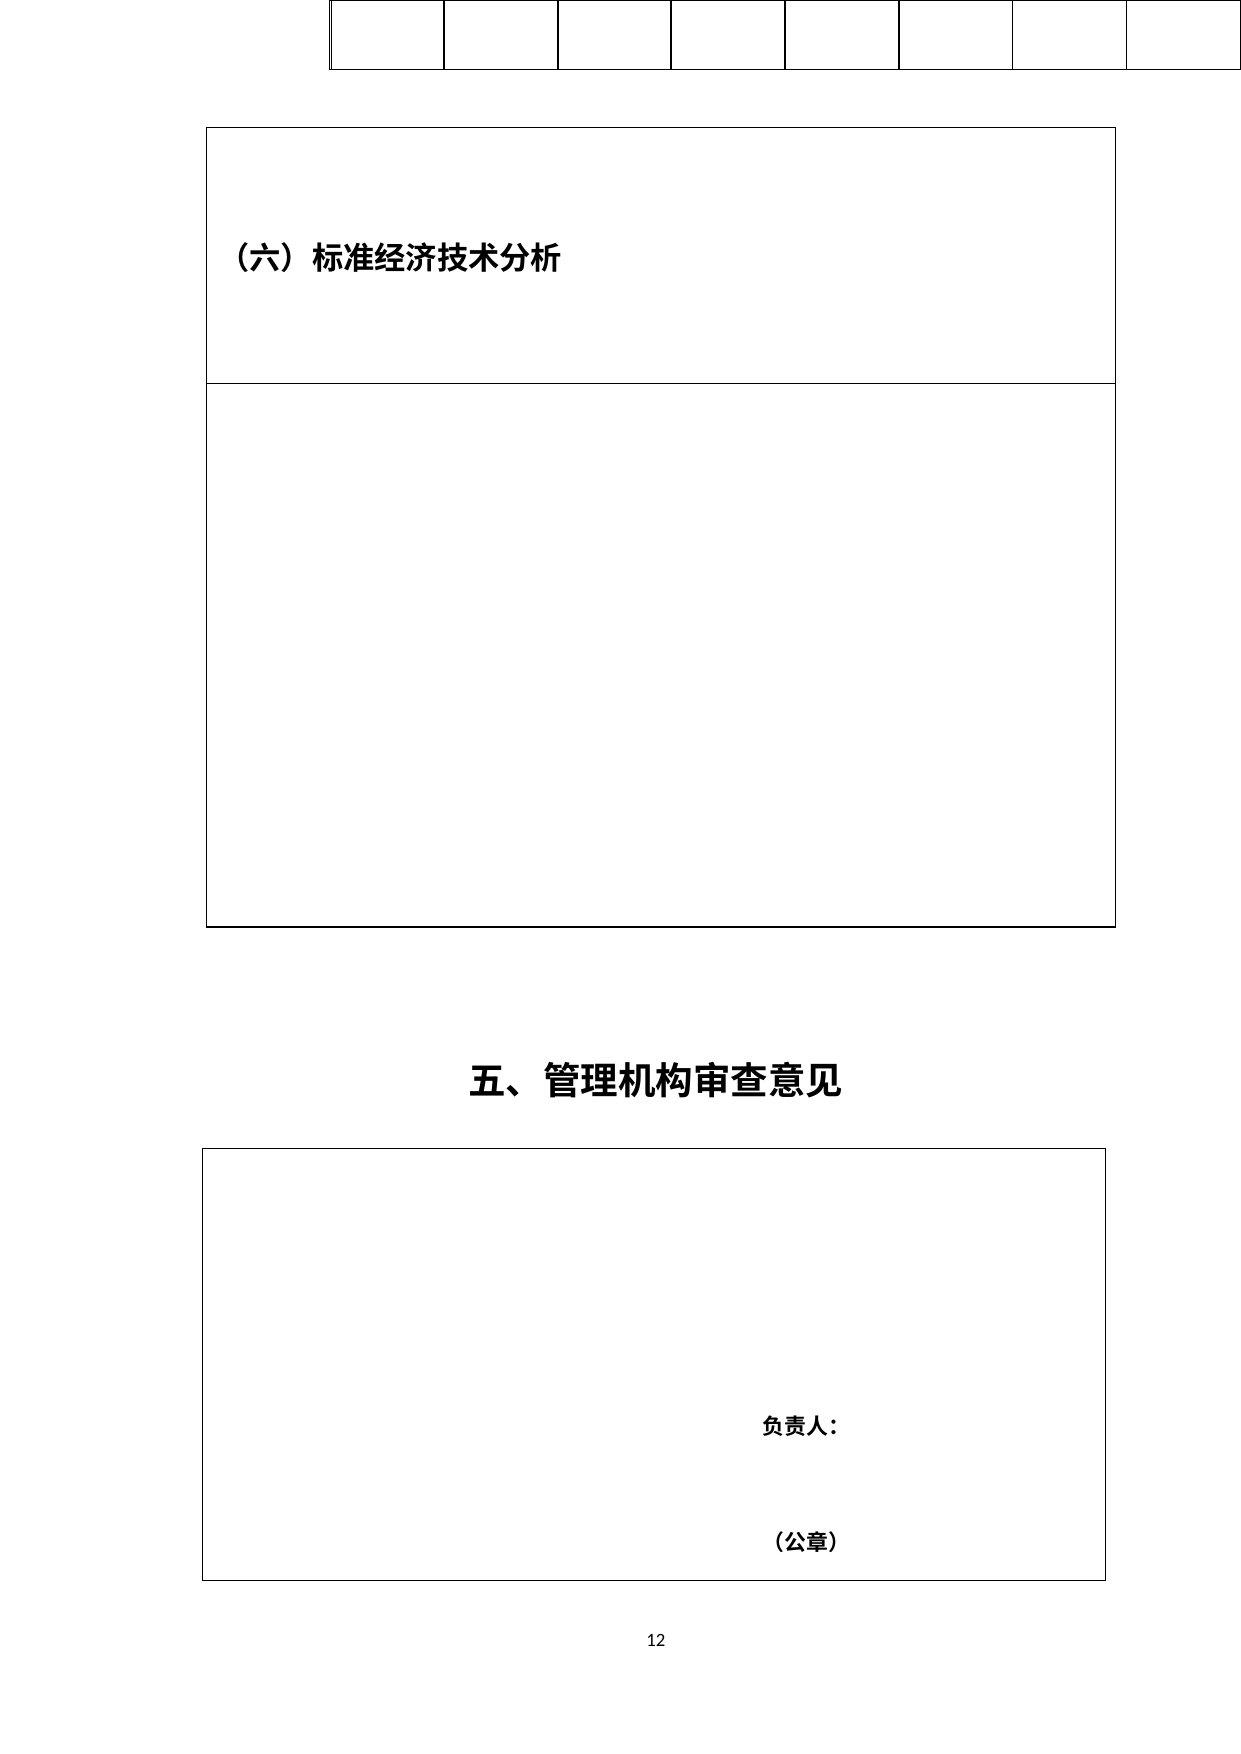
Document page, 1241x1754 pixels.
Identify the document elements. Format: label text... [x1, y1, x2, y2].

table_header [559, 1, 671, 68]
table_header [445, 1, 558, 68]
table_header [1127, 1, 1240, 68]
table_header [672, 1, 785, 68]
table_header [332, 1, 444, 68]
table_cell [207, 384, 1115, 926]
table_header 负责人： （公章） 年 月 日 [203, 1149, 1105, 1580]
table_header [900, 1, 1012, 68]
table_header [786, 1, 899, 68]
table_header [1013, 1, 1126, 68]
table_cell （六）标准经济技术分析 [207, 128, 1115, 383]
text 五、管理机构审查意见 [207, 1035, 1104, 1120]
